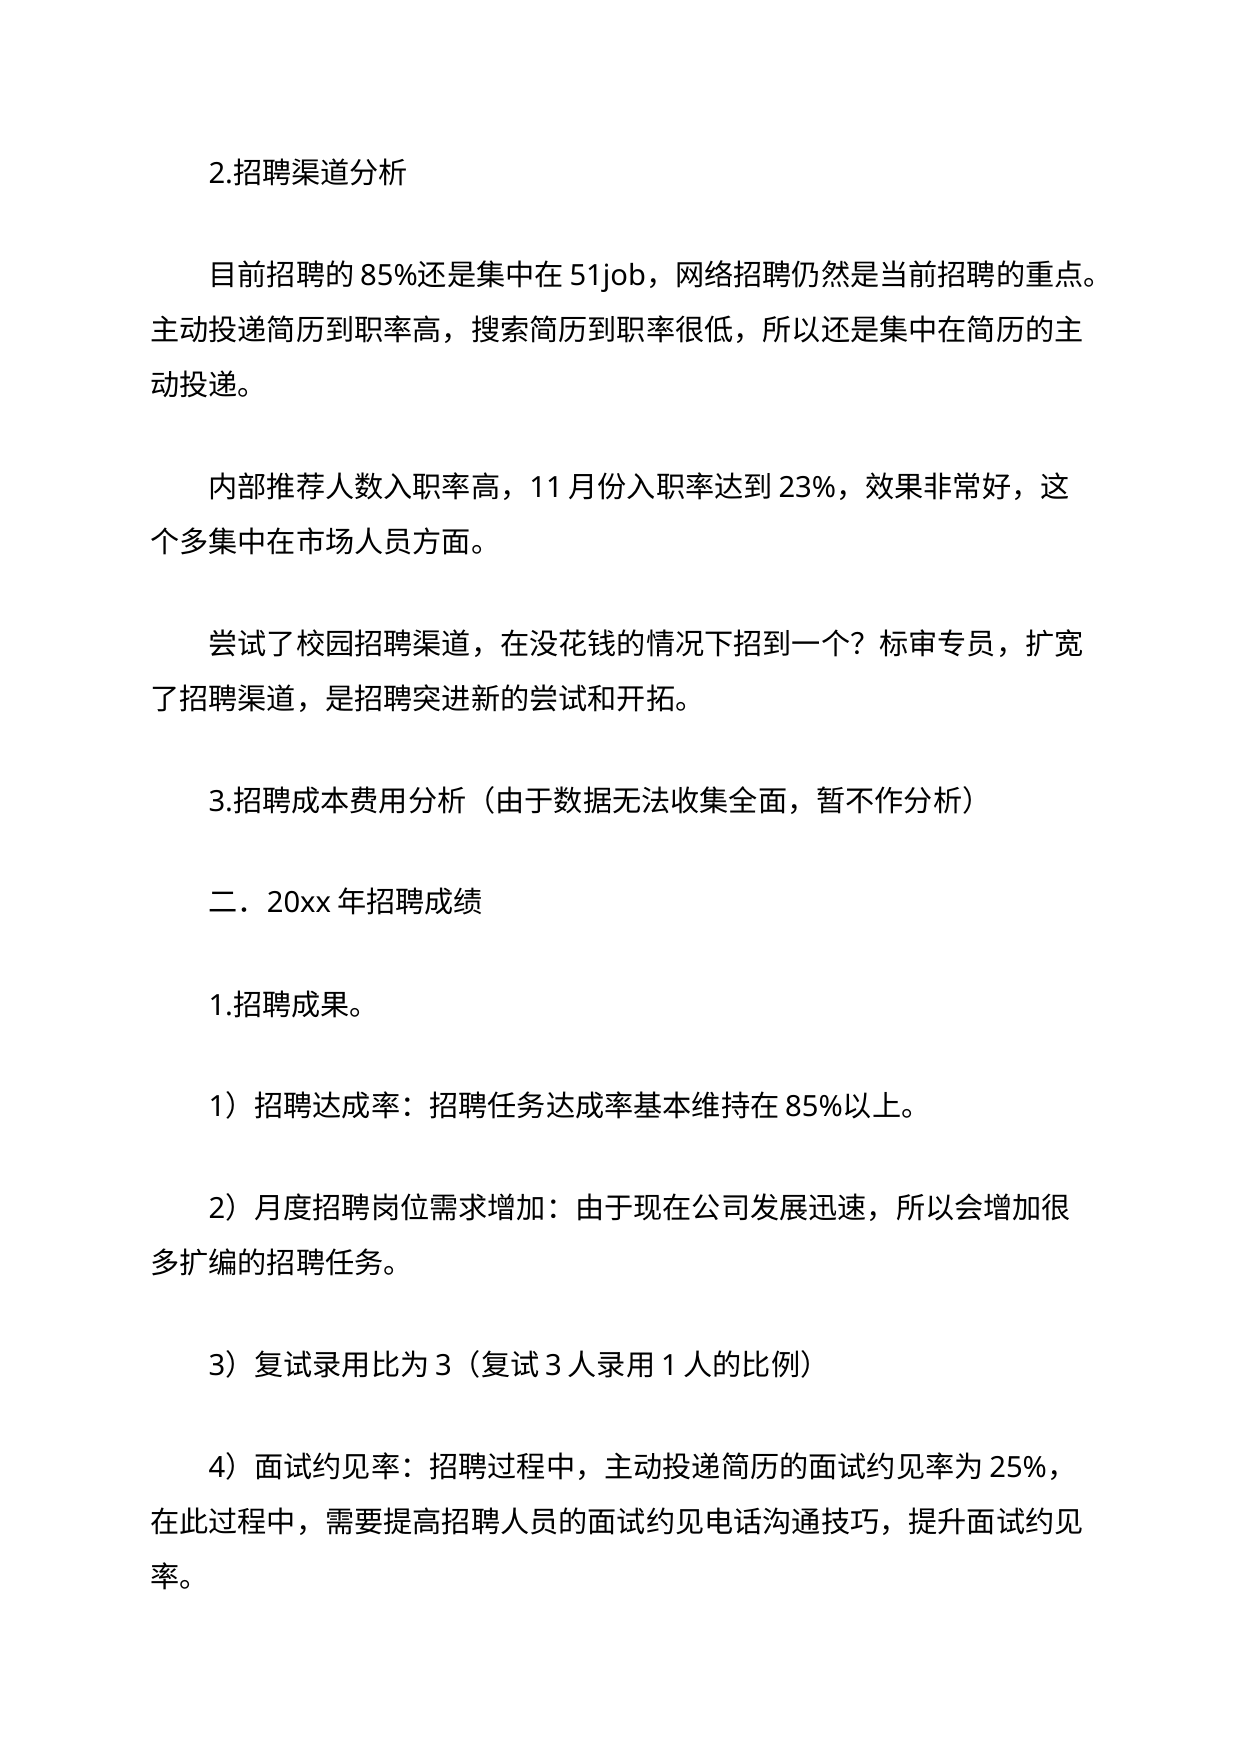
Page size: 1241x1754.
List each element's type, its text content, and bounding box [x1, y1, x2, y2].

text 二．20xx年招聘成绩 [150, 879, 1090, 921]
text 目前招聘的85%还是集中在51job，网络招聘仍然是当前招聘的重点。主动投递简历到职率高，搜索简历到职率很低，所以还是集中在简历的主动投递。 [150, 252, 1090, 404]
text 3）复试录用比为3（复试3人录用1人的比例） [150, 1342, 1090, 1384]
text 1）招聘达成率：招聘任务达成率基本维持在85%以上。 [150, 1083, 1090, 1125]
text 4）面试约见率：招聘过程中，主动投递简历的面试约见率为25%，在此过程中，需要提高招聘人员的面试约见电话沟通技巧，提升面试约见率。 [150, 1444, 1090, 1596]
text 3.招聘成本费用分析（由于数据无法收集全面，暂不作分析） [150, 777, 1090, 819]
text 2.招聘渠道分析 [150, 150, 1090, 192]
text 2）月度招聘岗位需求增加：由于现在公司发展迅速，所以会增加很多扩编的招聘任务。 [150, 1185, 1090, 1282]
text 1.招聘成果。 [150, 981, 1090, 1023]
text 内部推荐人数入职率高，11月份入职率达到23%，效果非常好，这个多集中在市场人员方面。 [150, 464, 1090, 561]
text 尝试了校园招聘渠道，在没花钱的情况下招到一个？标审专员，扩宽了招聘渠道，是招聘突进新的尝试和开拓。 [150, 620, 1090, 718]
